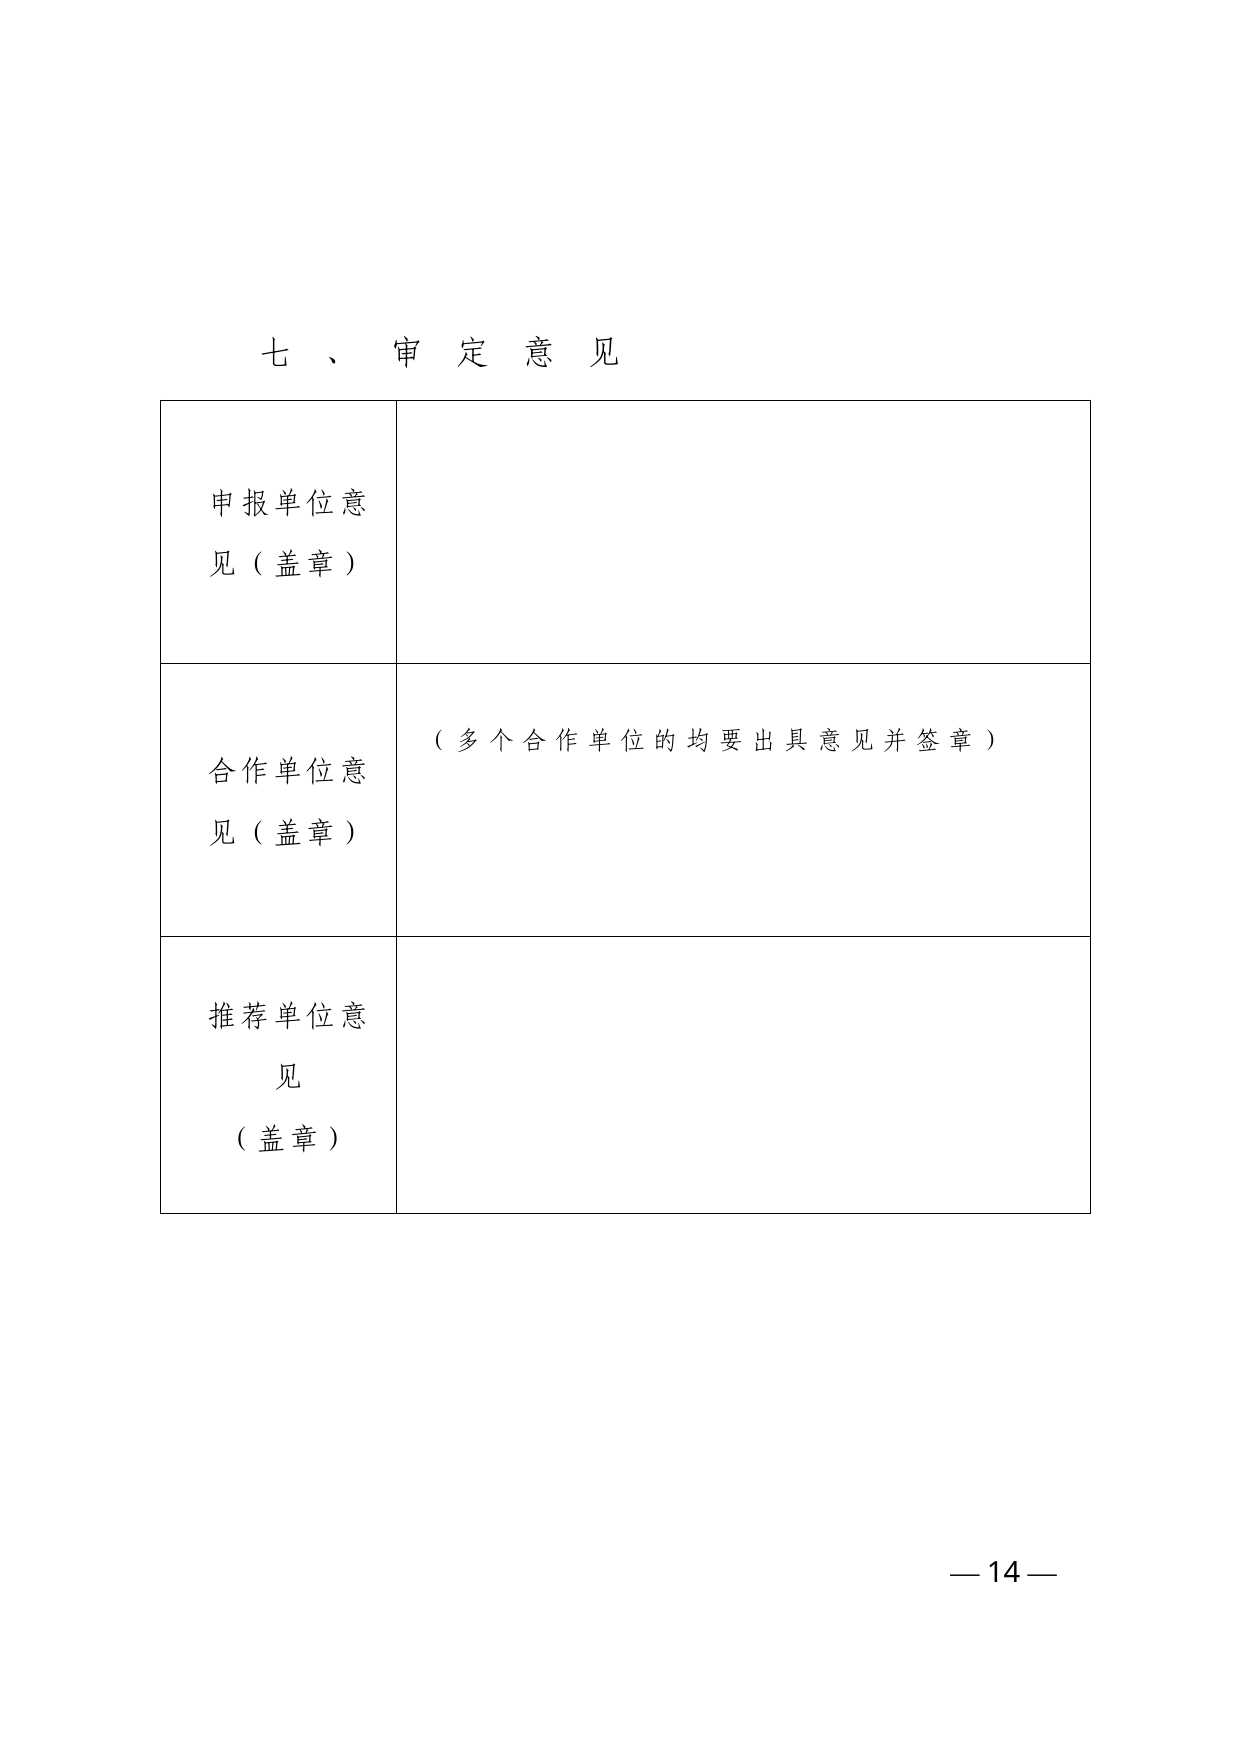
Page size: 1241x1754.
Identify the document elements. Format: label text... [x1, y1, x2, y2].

text 七、审定意见 [161, 319, 1079, 381]
table_cell （多个合作单位的均要出具意见并签章） [397, 664, 1090, 936]
table_header 申报单位意见（盖章） [161, 401, 396, 662]
table_cell [397, 937, 1090, 1213]
table_cell 推荐单位意见 （盖章） [161, 937, 396, 1213]
table_cell 合作单位意见（盖章） [161, 664, 396, 936]
table_header [397, 401, 1090, 662]
